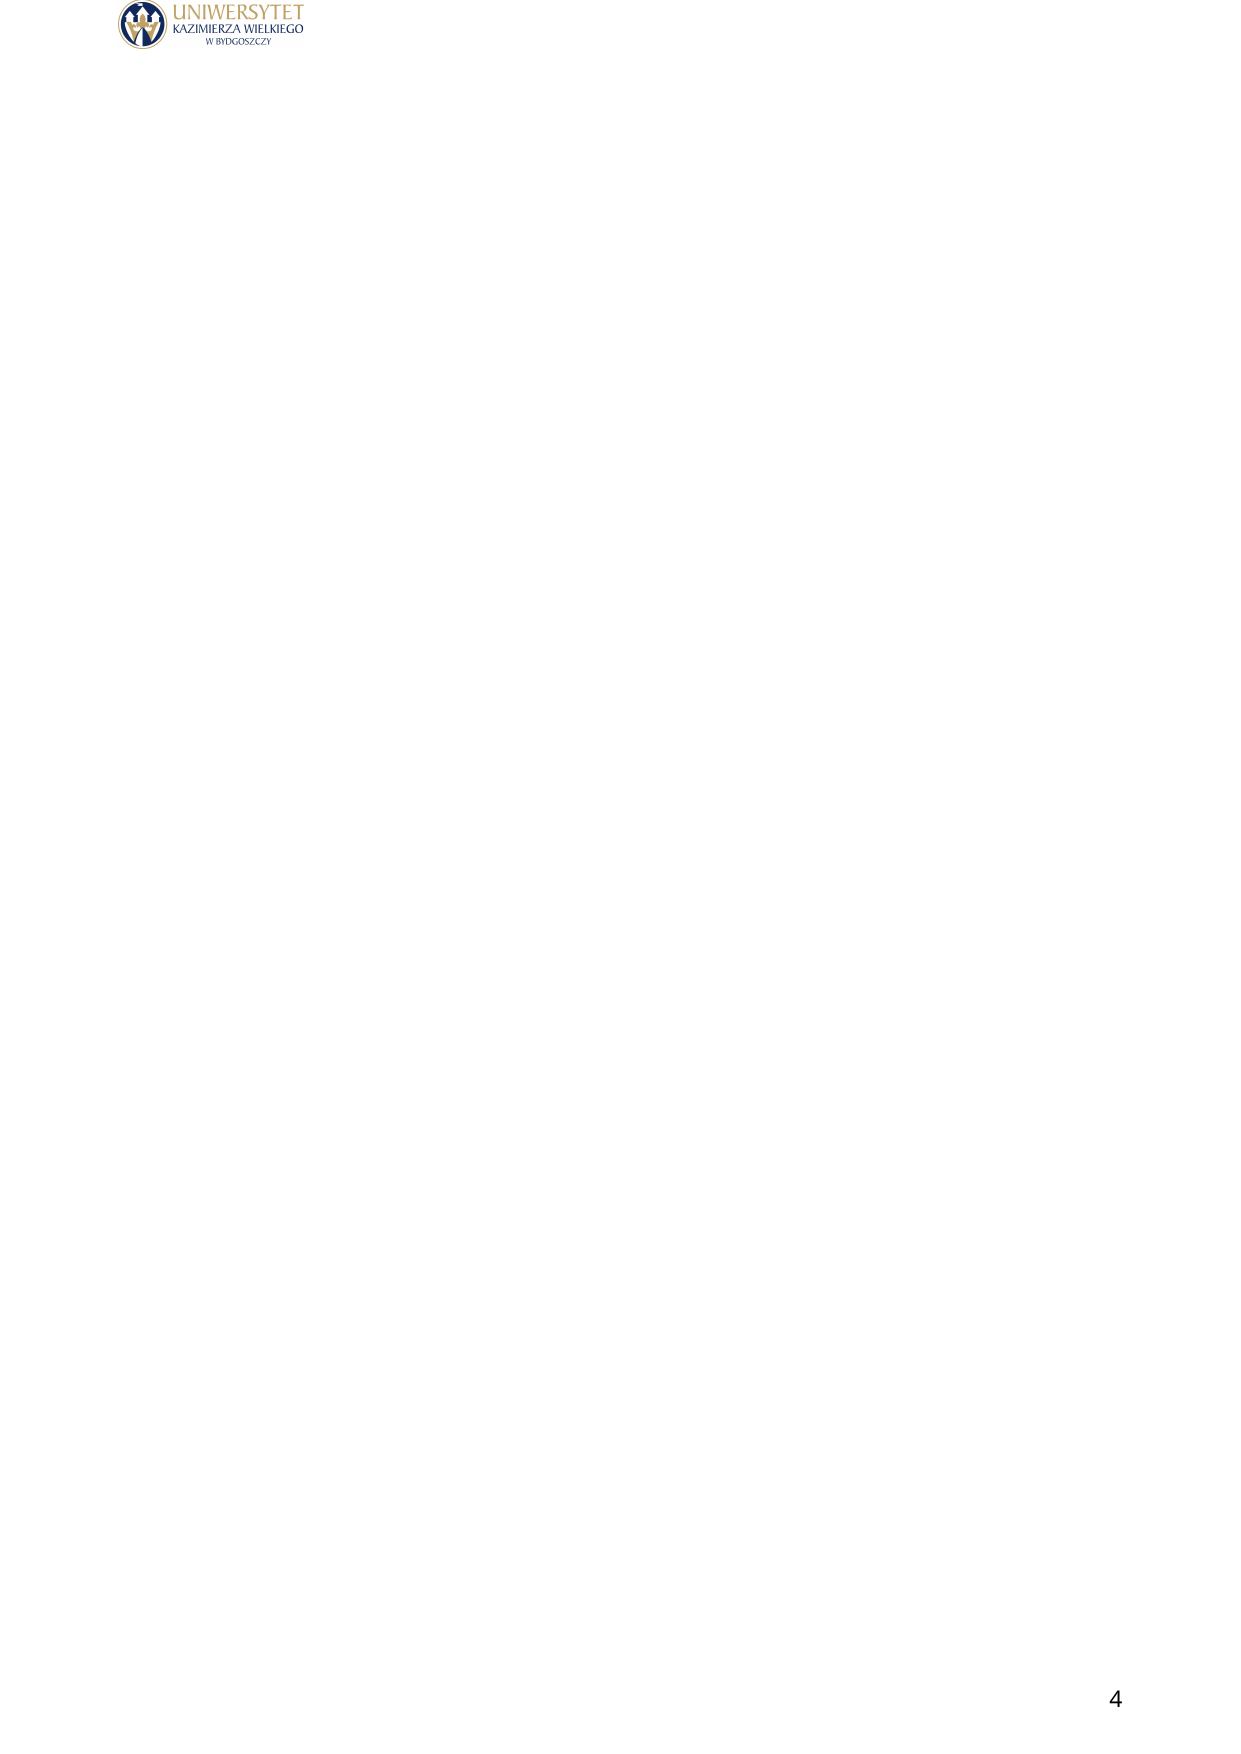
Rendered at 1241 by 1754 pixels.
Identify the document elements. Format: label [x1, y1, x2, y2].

picture [118, 0, 304, 49]
